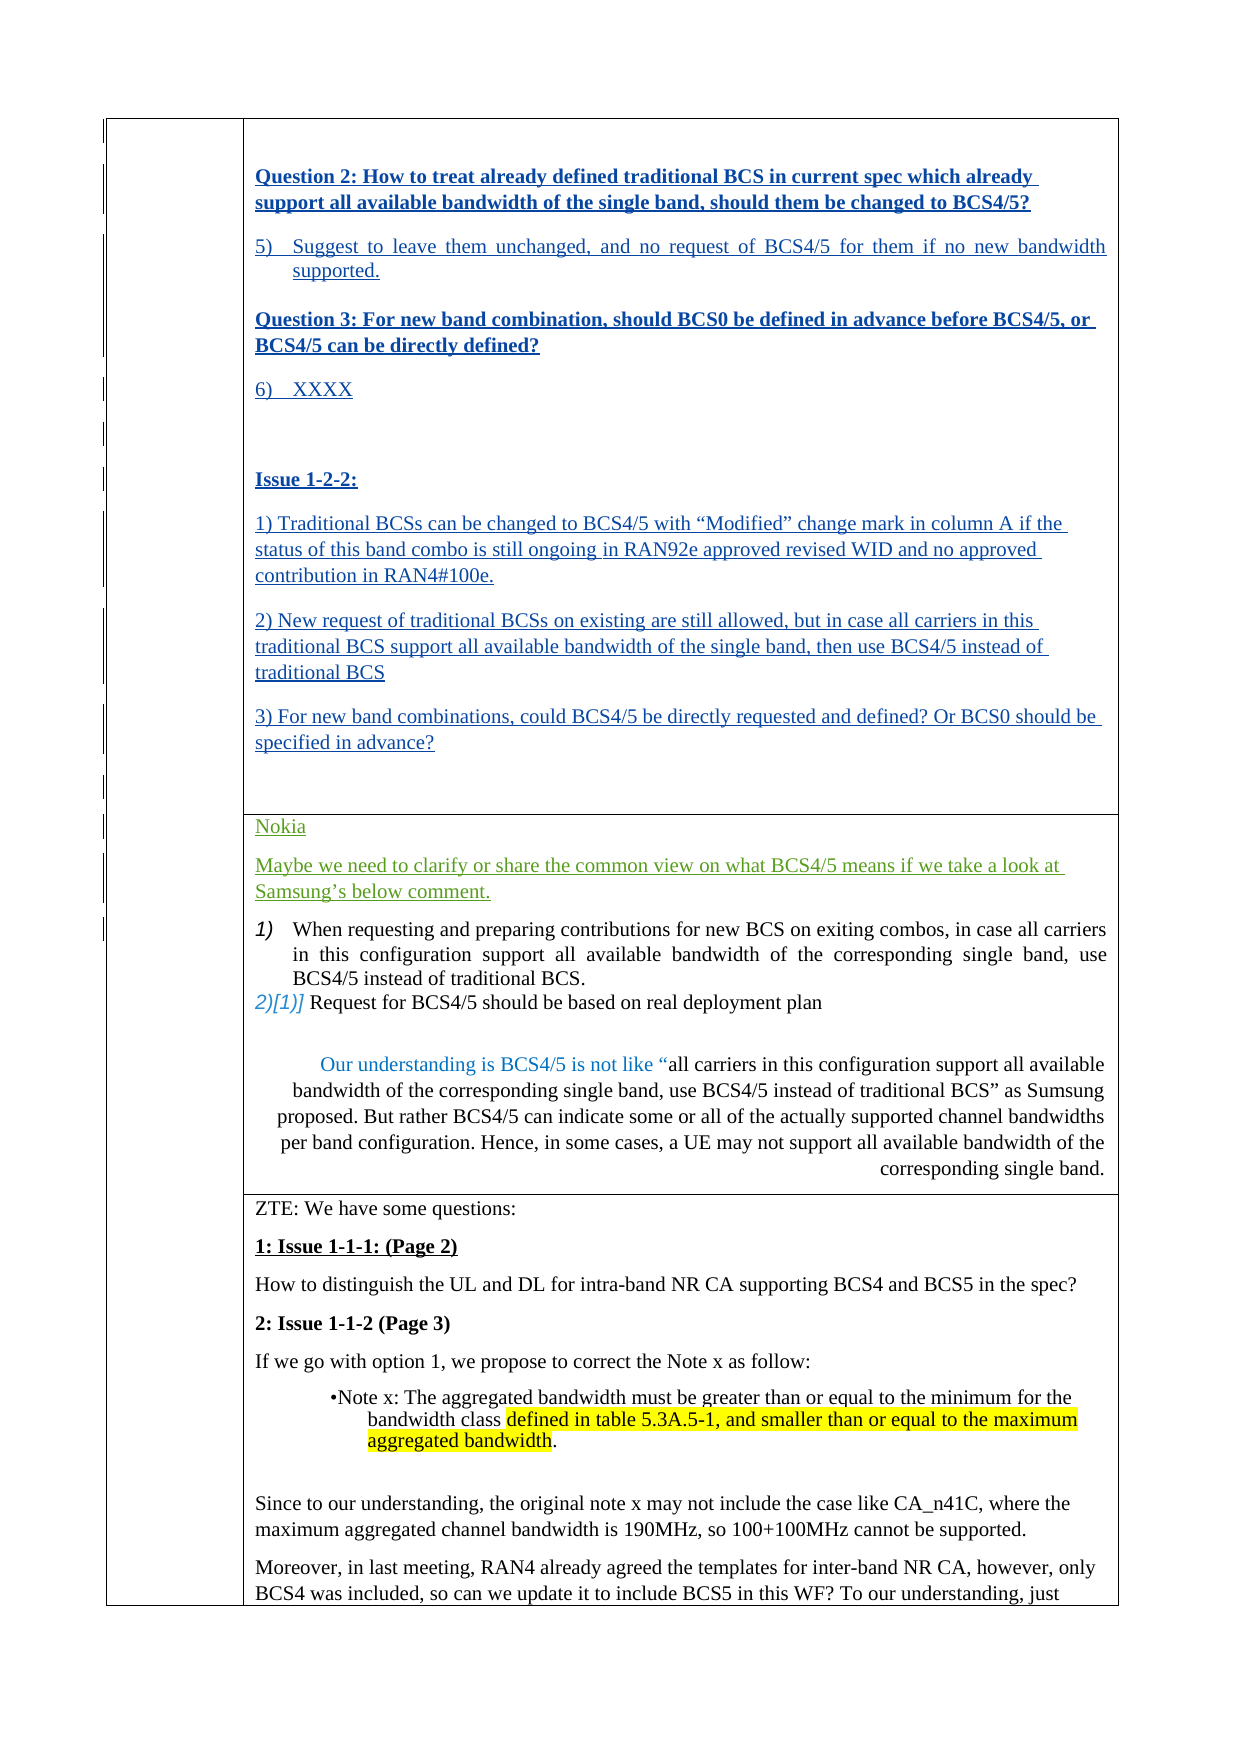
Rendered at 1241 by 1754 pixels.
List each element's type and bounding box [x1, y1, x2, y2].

table_cell [244, 1195, 1118, 1605]
table_cell [107, 119, 243, 1605]
table_cell [244, 815, 1118, 1194]
table_cell [244, 119, 1118, 813]
